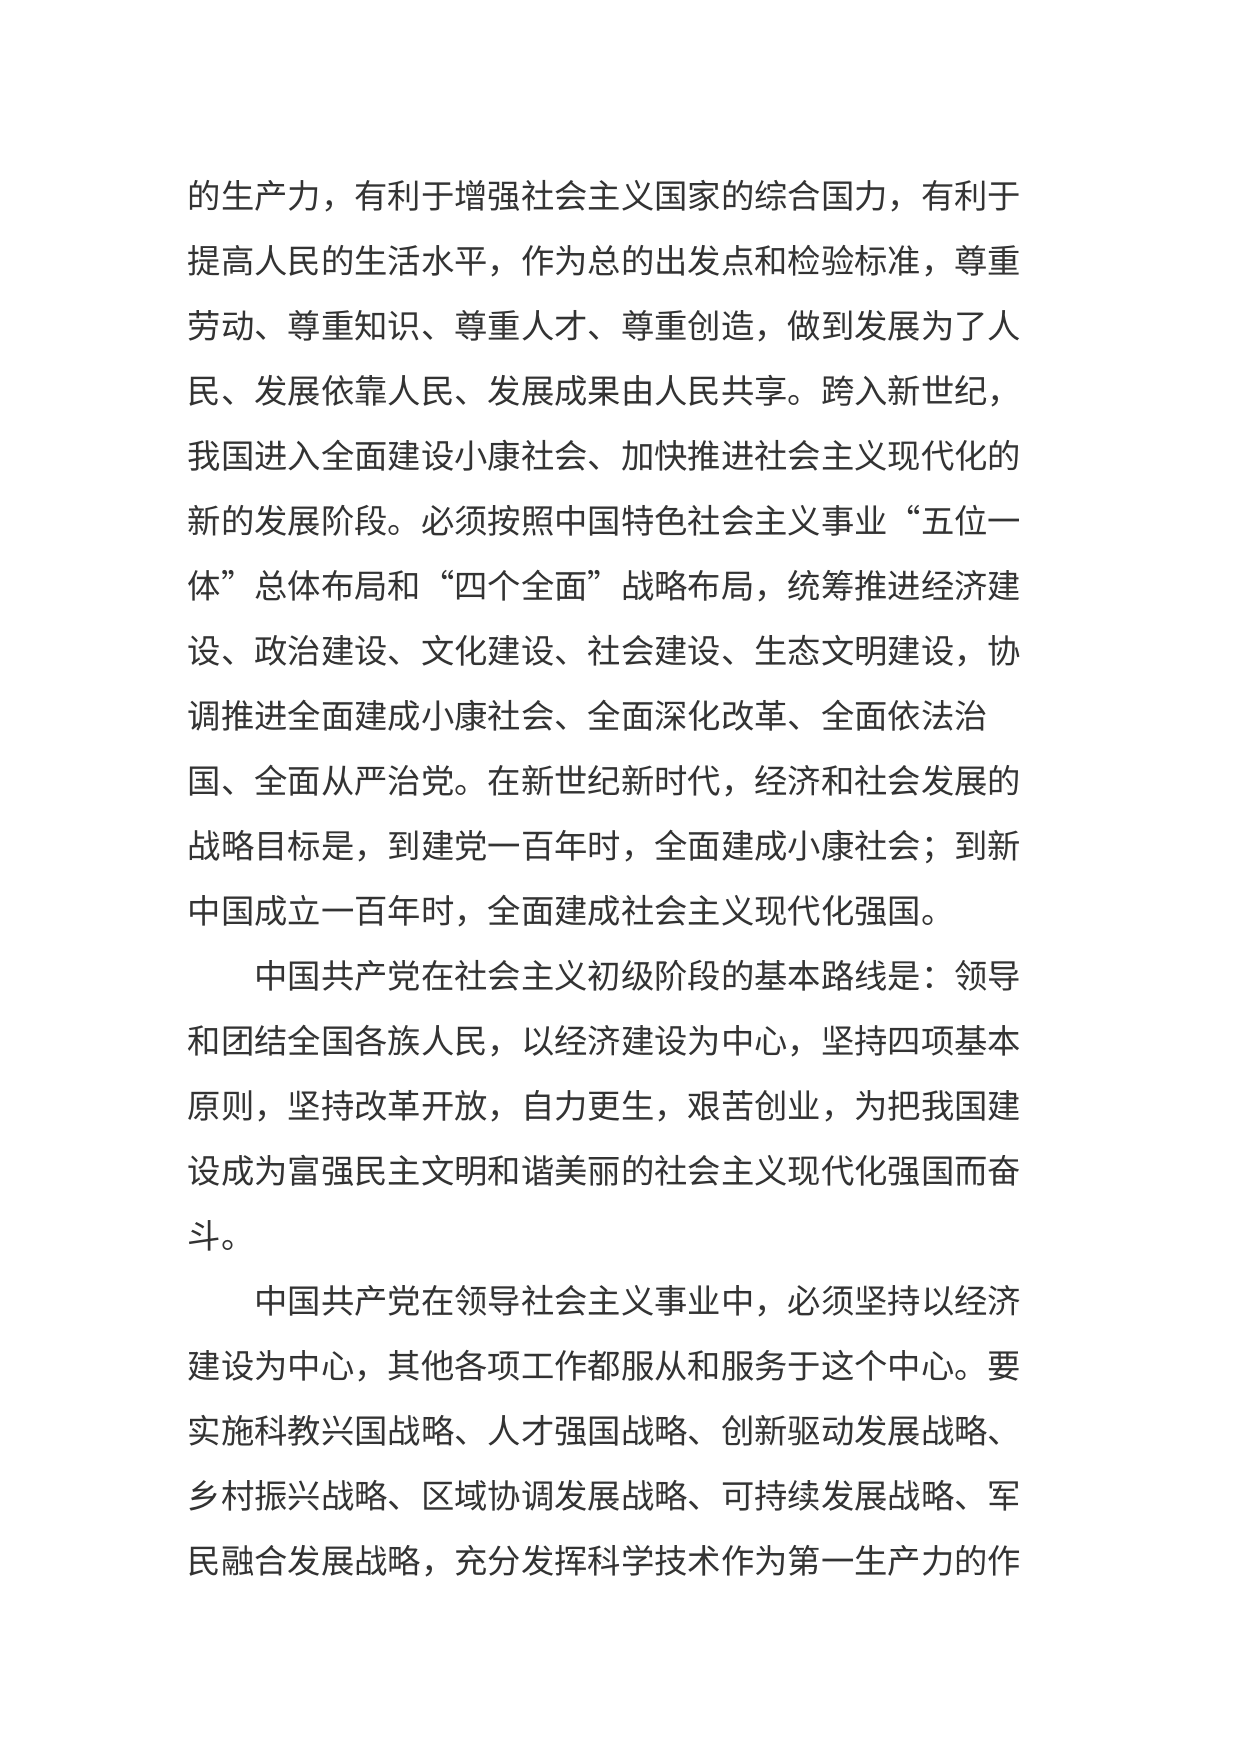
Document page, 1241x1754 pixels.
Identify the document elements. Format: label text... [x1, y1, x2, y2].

text 中国共产党在社会主义初级阶段的基本路线是：领导和团结全国各族人民，以经济建设为中心，坚持四项基本原则，坚持改革开放，自力更生，艰苦创业，为把我国建设成为富强民主文明和谐美丽的社会主义现代化强国而奋斗。 [187, 942, 1053, 1267]
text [187, 1267, 1053, 1592]
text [187, 162, 1053, 942]
